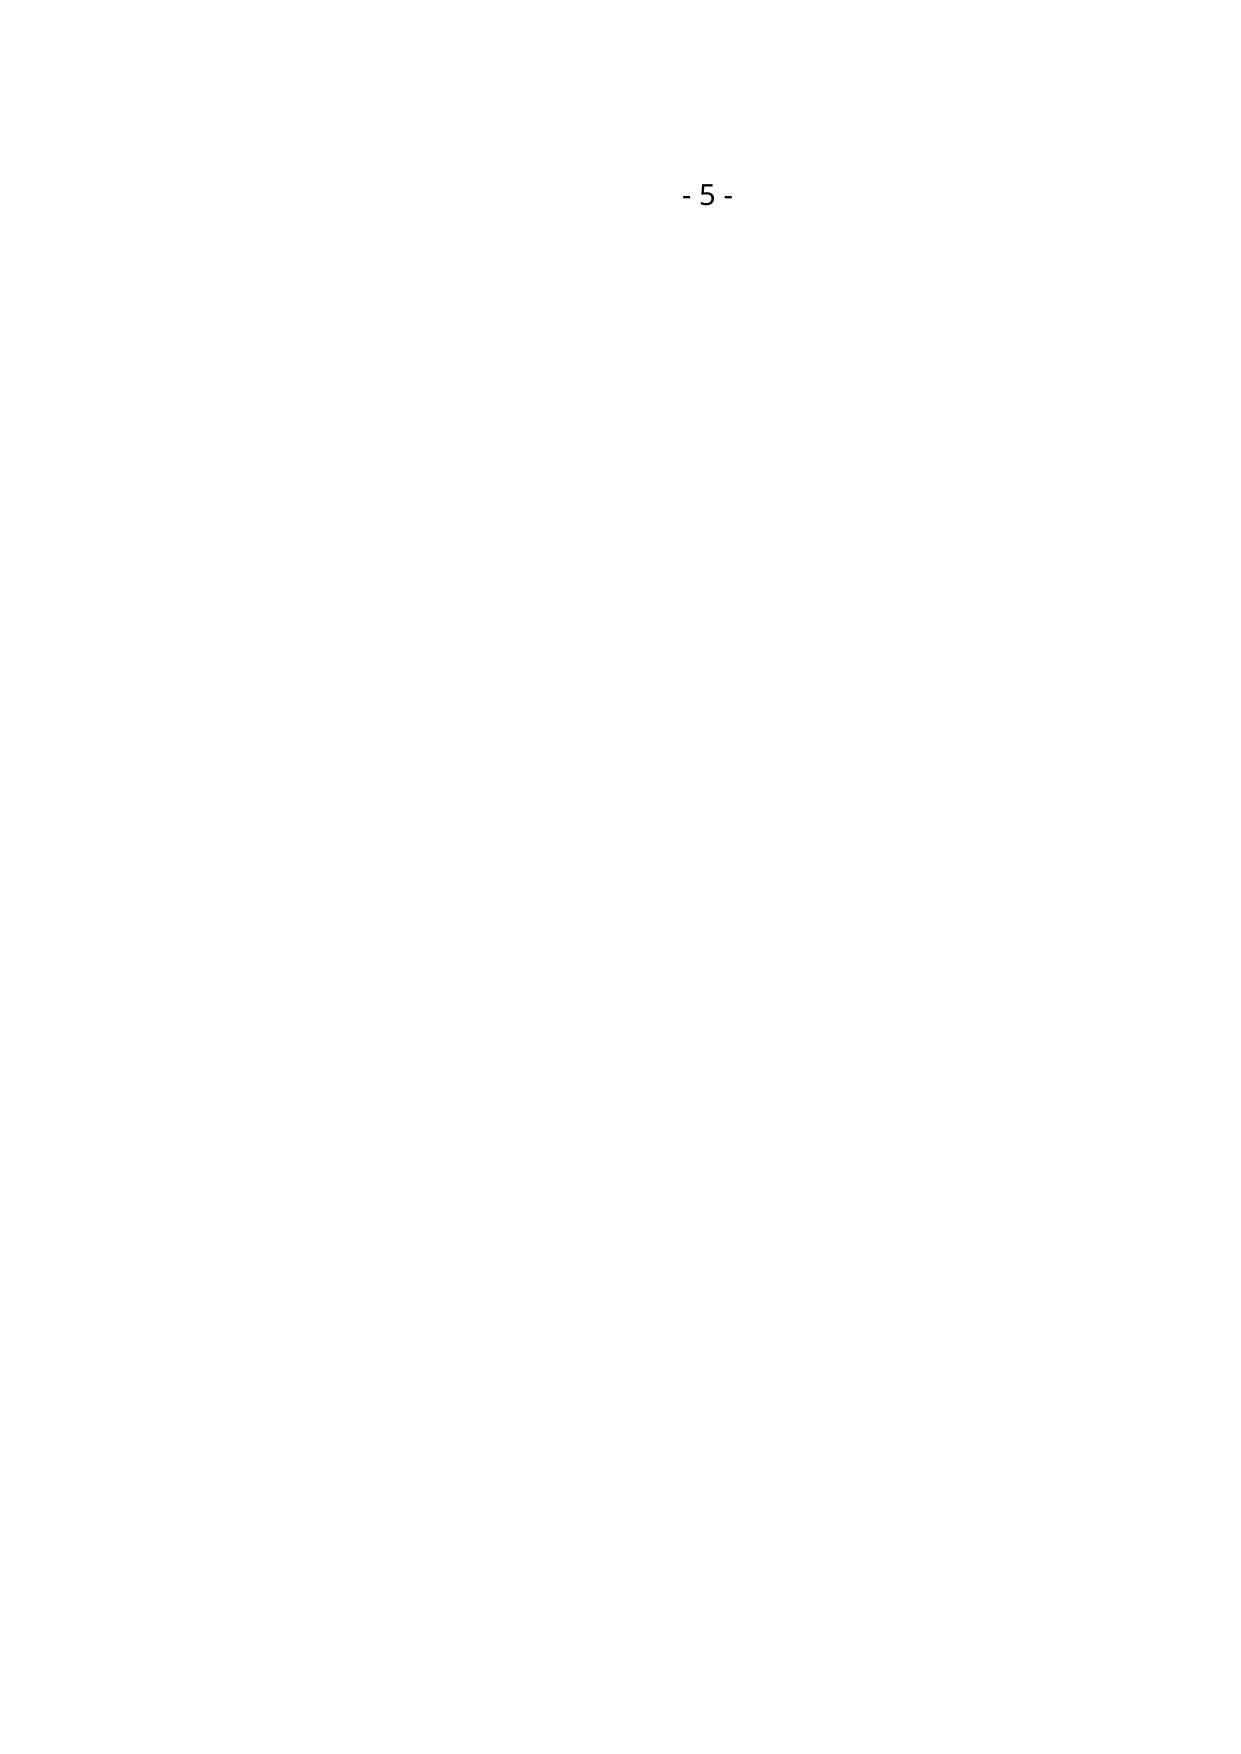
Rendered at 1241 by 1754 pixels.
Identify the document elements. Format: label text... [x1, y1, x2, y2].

text - 5 - [623, 162, 1053, 227]
